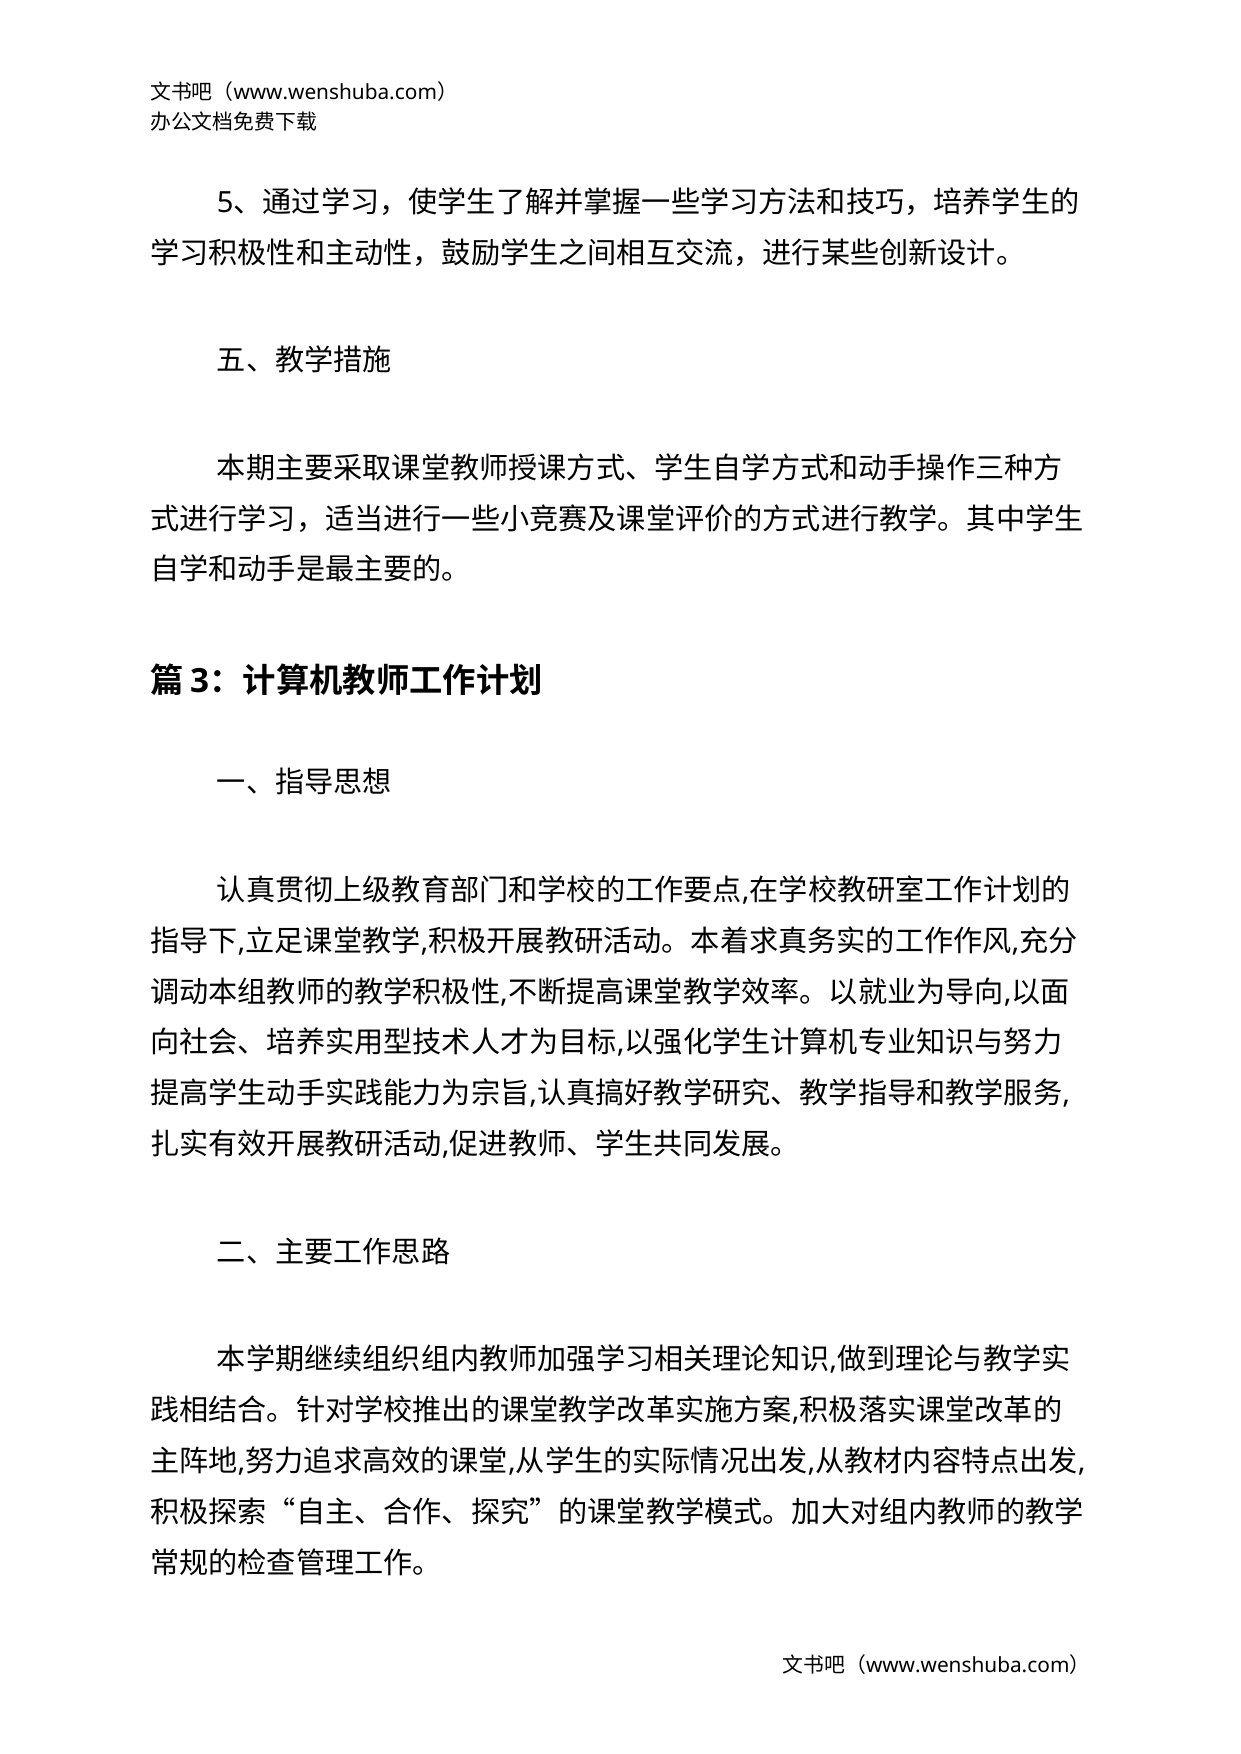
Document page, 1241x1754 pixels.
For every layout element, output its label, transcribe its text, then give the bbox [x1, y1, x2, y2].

text 五、教学措施 [150, 337, 1090, 379]
text 认真贯彻上级教育部门和学校的工作要点,在学校教研室工作计划的指导下,立足课堂教学,积极开展教研活动。本着求真务实的工作作风,充分调动本组教师的教学积极性,不断提高课堂教学效率。以就业为导向,以面向社会、培养实用型技术人才为目标,以强化学生计算机专业知识与努力提高学生动手实践能力为宗旨,认真搞好教学研究、教学指导和教学服务,扎实有效开展教研活动,促进教师、学生共同发展。 [150, 866, 1090, 1163]
text 篇3：计算机教师工作计划 [150, 653, 1090, 702]
text 二、主要工作思路 [150, 1228, 1090, 1271]
text 本期主要采取课堂教师授课方式、学生自学方式和动手操作三种方式进行学习，适当进行一些小竞赛及课堂评价的方式进行教学。其中学生自学和动手是最主要的。 [150, 444, 1090, 588]
text 本学期继续组织组内教师加强学习相关理论知识,做到理论与教学实践相结合。针对学校推出的课堂教学改革实施方案,积极落实课堂改革的主阵地,努力追求高效的课堂,从学生的实际情况出发,从教材内容特点出发,积极探索“自主、合作、探究”的课堂教学模式。加大对组内教师的教学常规的检查管理工作。 [150, 1336, 1090, 1581]
text 一、指导思想 [150, 759, 1090, 801]
text 5、通过学习，使学生了解并掌握一些学习方法和技巧，培养学生的学习积极性和主动性，鼓励学生之间相互交流，进行某些创新设计。 [150, 178, 1090, 272]
